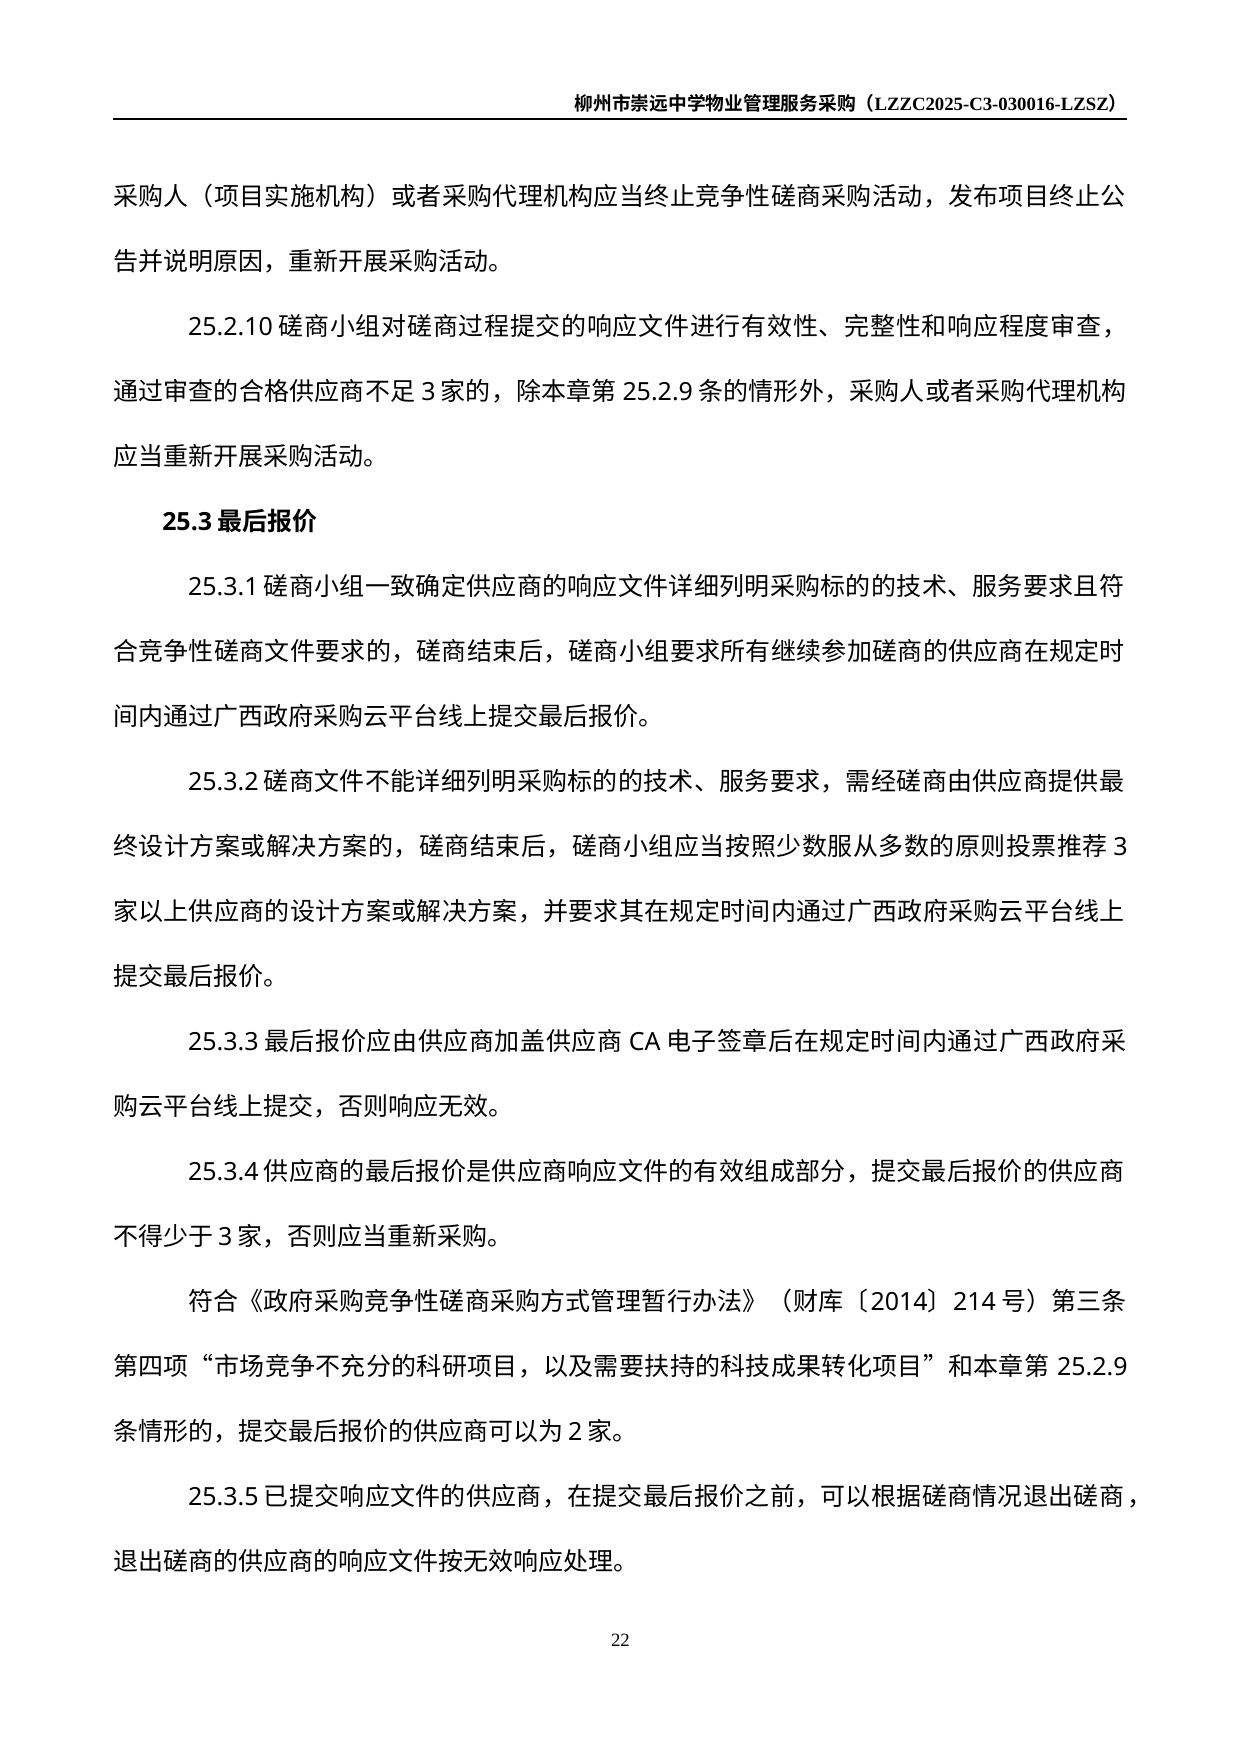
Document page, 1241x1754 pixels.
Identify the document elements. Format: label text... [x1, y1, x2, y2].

text 符合《政府采购竞争性磋商采购方式管理暂行办法》（财库〔2014〕214号）第三条第四项“市场竞争不充分的科研项目，以及需要扶持的科技成果转化项目”和本章第25.2.9条情形的，提交最后报价的供应商可以为2家。 [113, 1267, 1127, 1462]
text 25.3.1磋商小组一致确定供应商的响应文件详细列明采购标的的技术、服务要求且符合竞争性磋商文件要求的，磋商结束后，磋商小组要求所有继续参加磋商的供应商在规定时间内通过广西政府采购云平台线上提交最后报价。 [113, 552, 1127, 747]
text 25.3.2磋商文件不能详细列明采购标的的技术、服务要求，需经磋商由供应商提供最终设计方案或解决方案的，磋商结束后，磋商小组应当按照少数服从多数的原则投票推荐3家以上供应商的设计方案或解决方案，并要求其在规定时间内通过广西政府采购云平台线上提交最后报价。 [113, 747, 1127, 1007]
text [113, 162, 1127, 292]
text 25.3最后报价 [113, 487, 1127, 552]
text 25.3.3最后报价应由供应商加盖供应商CA电子签章后在规定时间内通过广西政府采购云平台线上提交，否则响应无效。 [113, 1007, 1127, 1137]
text 25.2.10磋商小组对磋商过程提交的响应文件进行有效性、完整性和响应程度审查，通过审查的合格供应商不足3家的，除本章第25.2.9条的情形外，采购人或者采购代理机构应当重新开展采购活动。 [113, 292, 1127, 487]
text 25.3.4供应商的最后报价是供应商响应文件的有效组成部分，提交最后报价的供应商不得少于3家，否则应当重新采购。 [113, 1137, 1127, 1267]
text 25.3.5已提交响应文件的供应商，在提交最后报价之前，可以根据磋商情况退出磋商，退出磋商的供应商的响应文件按无效响应处理。 [113, 1462, 1127, 1592]
